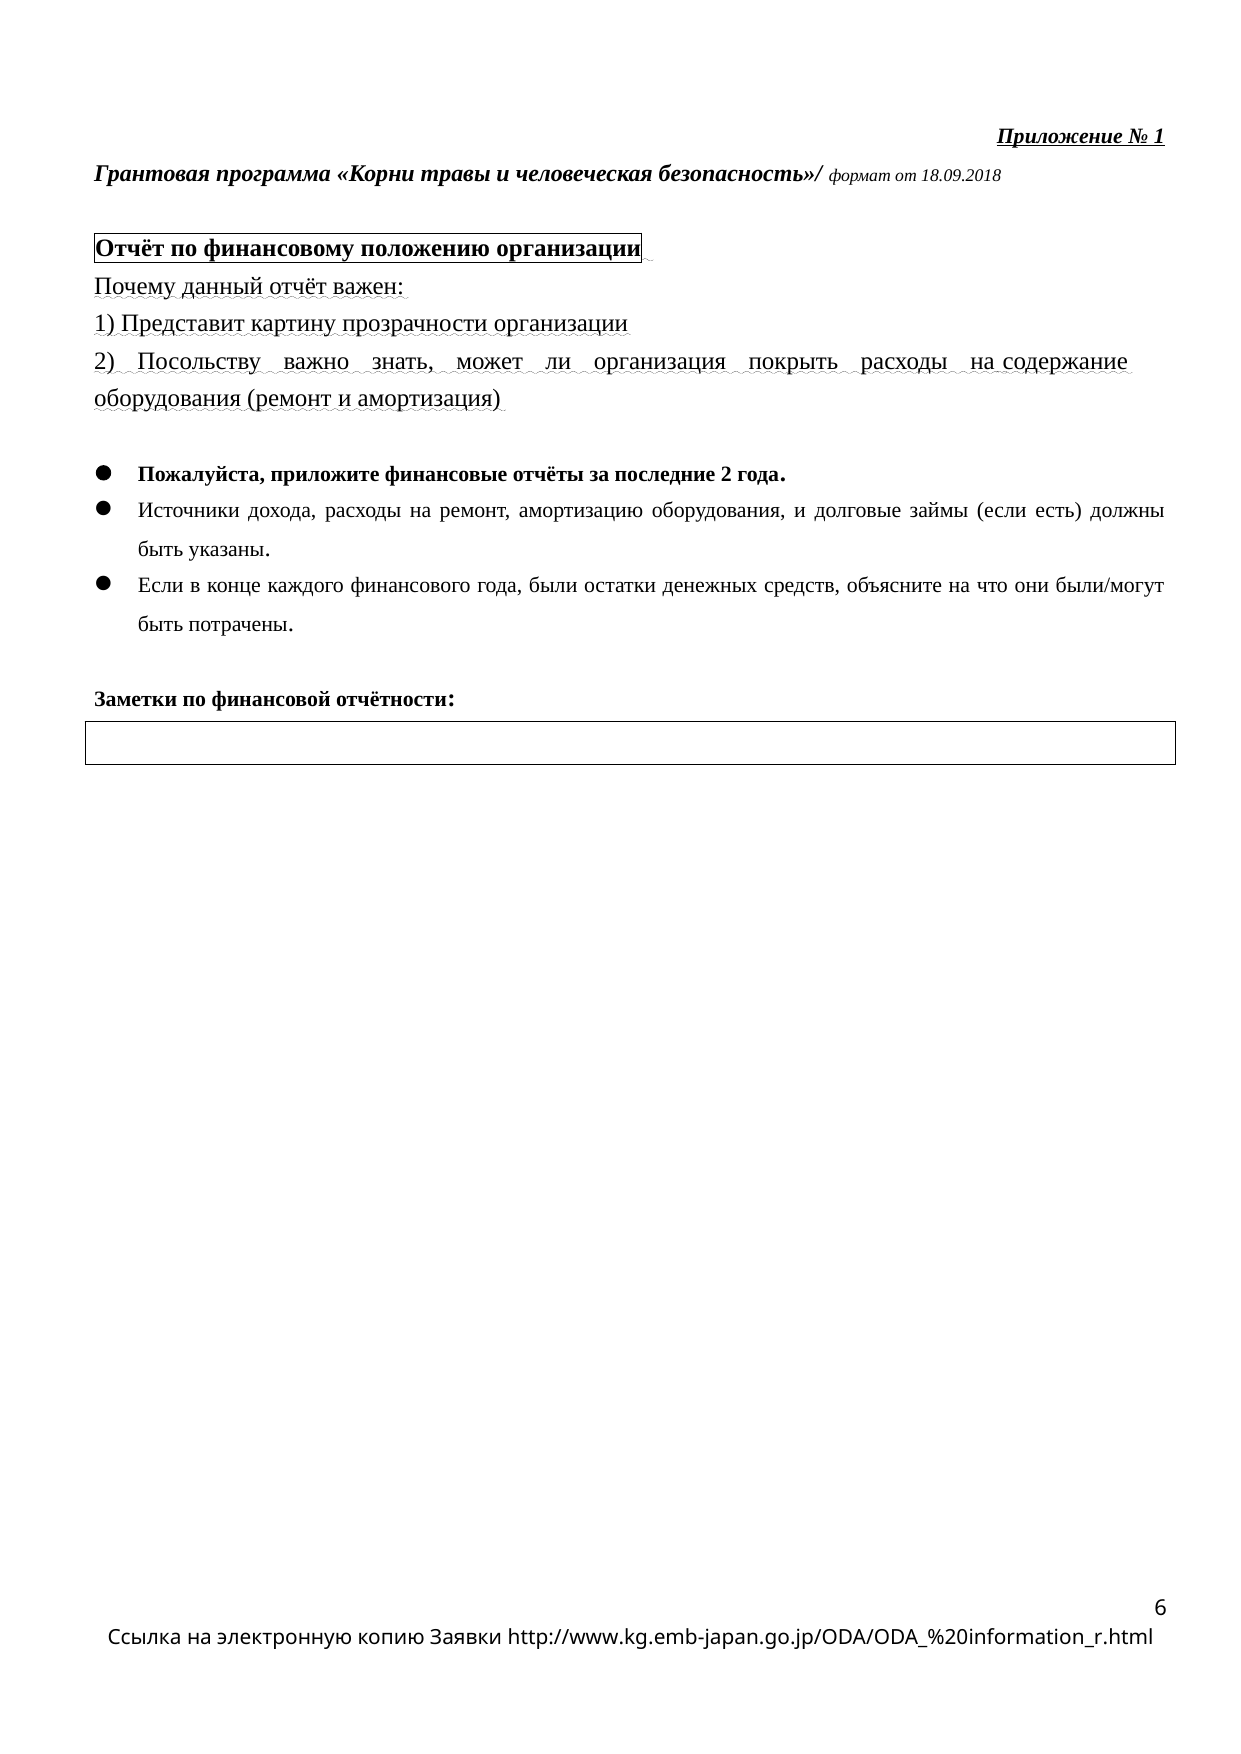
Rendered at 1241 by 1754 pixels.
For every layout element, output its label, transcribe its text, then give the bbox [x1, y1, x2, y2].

text Заметки по финансовой отчётности: [94, 679, 1167, 717]
list Пожалуйста, приложите финансовые отчёты за последние 2 года. [94, 454, 1167, 492]
text Отчёт по финансовому положению организации [94, 229, 1128, 267]
text Грантовая программа «Корни травы и человеческая безопасность»/ формат от 18.09.2018 [94, 154, 1167, 192]
list Источники дохода, расходы на ремонт, амортизацию оборудования, и долговые займы (если есть) должны быть указаны. [94, 492, 1167, 567]
text 1) Представит картину прозрачности организации [94, 304, 1128, 342]
list Если в конце каждого финансового года, были остатки денежных средств, объясните на что они были/могут быть потрачены. [94, 567, 1167, 642]
text 2) Посольству важно знать, может ли организация покрыть расходы на содержание оборудования (ремонт и амортизация) [94, 372, 1128, 417]
text Приложение № 1 [94, 117, 1167, 154]
text 2) Посольству важно знать, может ли организация покрыть расходы на содержание оборудования (ремонт и амортизация) [94, 342, 1128, 373]
text Почему данный отчёт важен: [94, 267, 1128, 304]
